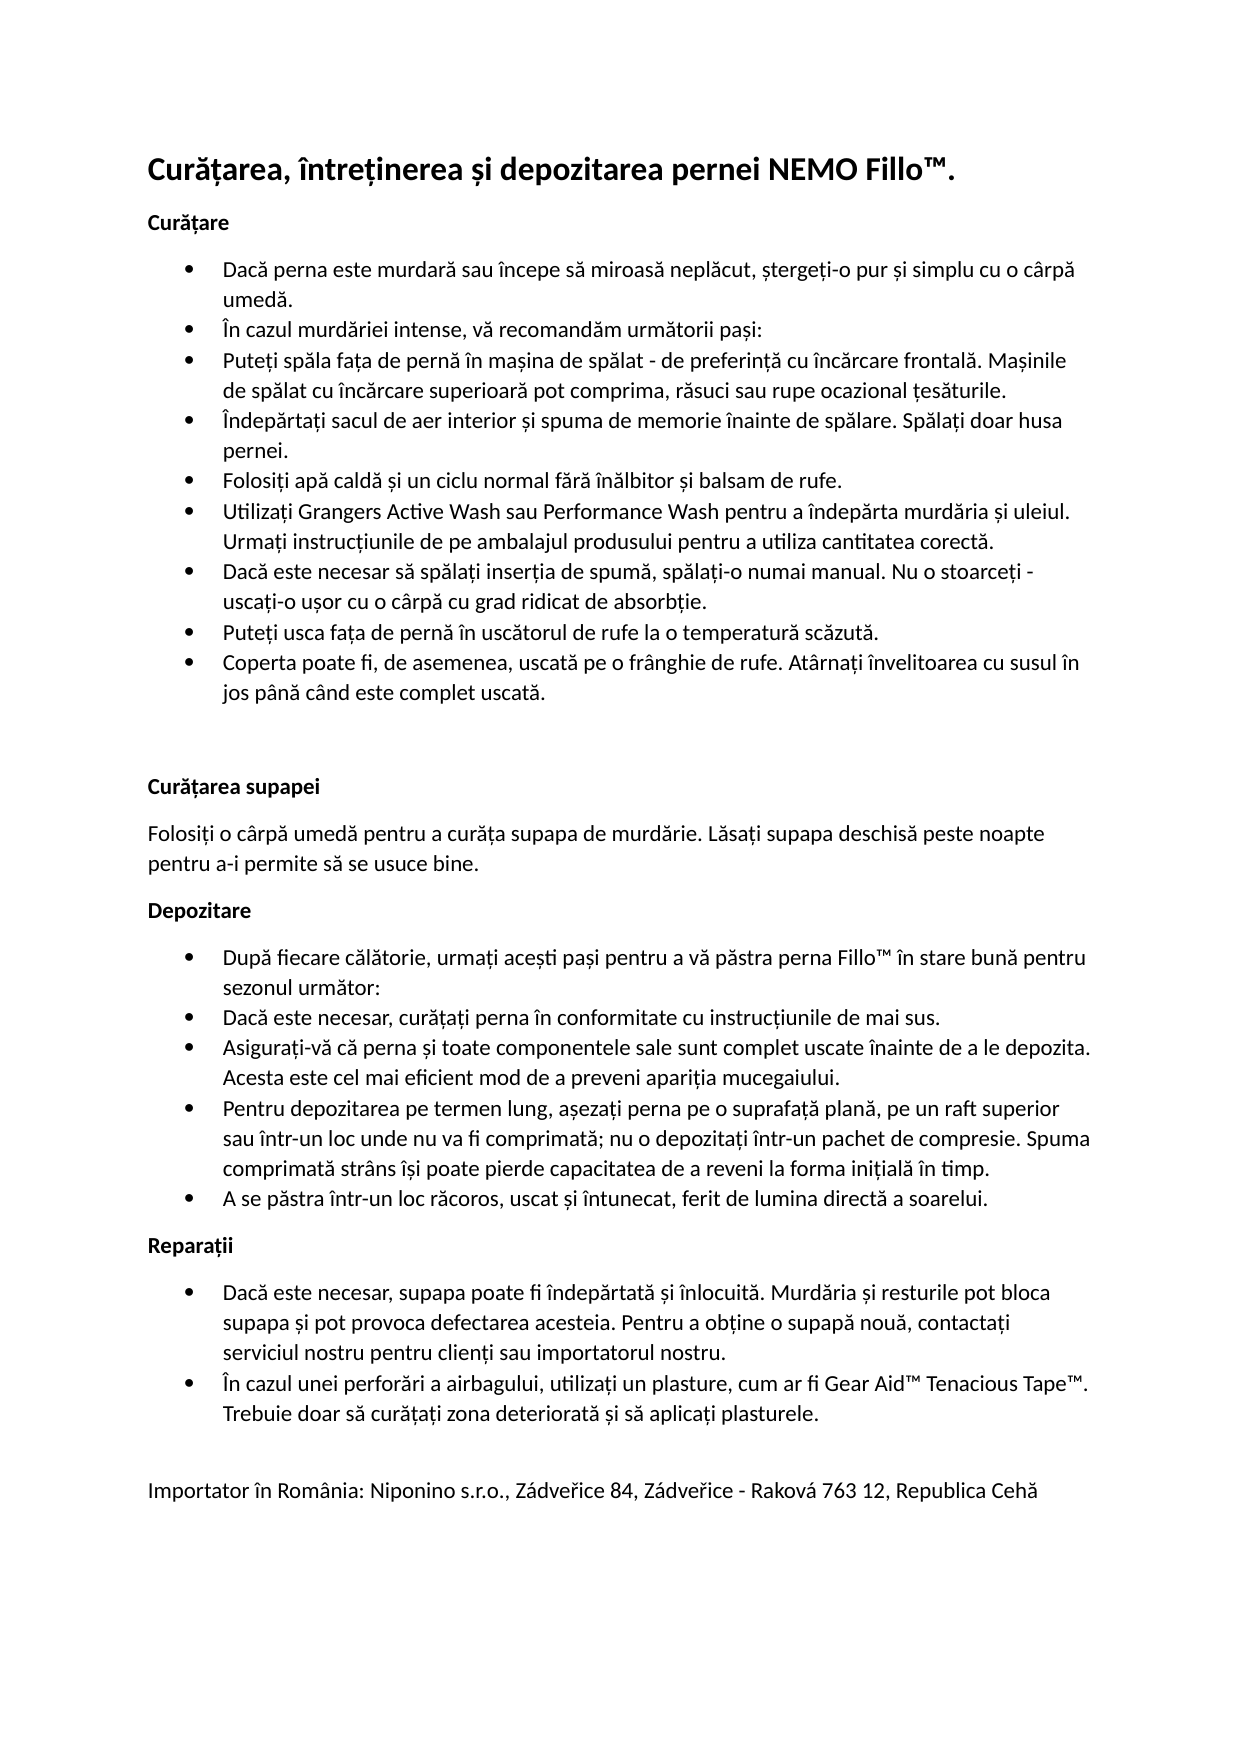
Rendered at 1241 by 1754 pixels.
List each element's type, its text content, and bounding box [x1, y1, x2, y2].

list A se păstra într-un loc răcoros, uscat și întunecat, ferit de lumina directă a soarelui. [185, 1184, 1093, 1212]
text Reparații [148, 1231, 1093, 1259]
list În cazul unei perforări a airbagului, utilizați un plasture, cum ar fi Gear Aid™ Tenacious Tape™. Trebuie doar să curățați zona deteriorată și să aplicați plasturele. [185, 1369, 1093, 1427]
list Dacă este necesar să spălați inserția de spumă, spălați-o numai manual. Nu o stoarceți - uscați-o ușor cu o cârpă cu grad ridicat de absorbție. [185, 557, 1093, 615]
text Curățarea, întreținerea și depozitarea pernei NEMO Fillo™. [148, 148, 1093, 188]
list Pentru depozitarea pe termen lung, așezați perna pe o suprafață plană, pe un raft superior sau într-un loc unde nu va fi comprimată; nu o depozitați într-un pachet de compresie. Spuma comprimată strâns își poate pierde capacitatea de a reveni la forma inițială în timp. [185, 1094, 1093, 1182]
list Dacă este necesar, curățați perna în conformitate cu instrucțiunile de mai sus. [185, 1003, 1093, 1031]
text Curățarea supapei [148, 772, 1093, 800]
text Depozitare [148, 896, 1093, 924]
list Îndepărtați sacul de aer interior și spuma de memorie înainte de spălare. Spălați doar husa pernei. [185, 406, 1093, 464]
list Puteți usca fața de pernă în uscătorul de rufe la o temperatură scăzută. [185, 618, 1093, 646]
text Curățare [148, 208, 1093, 236]
list Utilizați Grangers Active Wash sau Performance Wash pentru a îndepărta murdăria și uleiul. Urmați instrucțiunile de pe ambalajul produsului pentru a utiliza cantitatea corectă. [185, 497, 1093, 555]
list Dacă perna este murdară sau începe să miroasă neplăcut, ștergeți-o pur și simplu cu o cârpă umedă. [185, 255, 1093, 313]
list Asigurați-vă că perna și toate componentele sale sunt complet uscate înainte de a le depozita. Acesta este cel mai eficient mod de a preveni apariția mucegaiului. [185, 1033, 1093, 1091]
list Folosiți apă caldă și un ciclu normal fără înălbitor și balsam de rufe. [185, 467, 1093, 494]
list Coperta poate fi, de asemenea, uscată pe o frânghie de rufe. Atârnați învelitoarea cu susul în jos până când este complet uscată. [185, 648, 1093, 706]
text Importator în România: Niponino s.r.o., Zádveřice 84, Zádveřice - Raková 763 12, Republica Cehă [148, 1476, 1093, 1504]
list În cazul murdăriei intense, vă recomandăm următorii pași: [185, 316, 1093, 343]
list După fiecare călătorie, urmați acești pași pentru a vă păstra perna Fillo™ în stare bună pentru sezonul următor: [185, 943, 1093, 1001]
text Folosiți o cârpă umedă pentru a curăța supapa de murdărie. Lăsați supapa deschisă peste noapte pentru a-i permite să se usuce bine. [148, 819, 1093, 877]
list Dacă este necesar, supapa poate fi îndepărtată și înlocuită. Murdăria și resturile pot bloca supapa și pot provoca defectarea acesteia. Pentru a obține o supapă nouă, contactați serviciul nostru pentru clienți sau importatorul nostru. [185, 1278, 1093, 1366]
list Puteți spăla fața de pernă în mașina de spălat - de preferință cu încărcare frontală. Mașinile de spălat cu încărcare superioară pot comprima, răsuci sau rupe ocazional țesăturile. [185, 346, 1093, 404]
